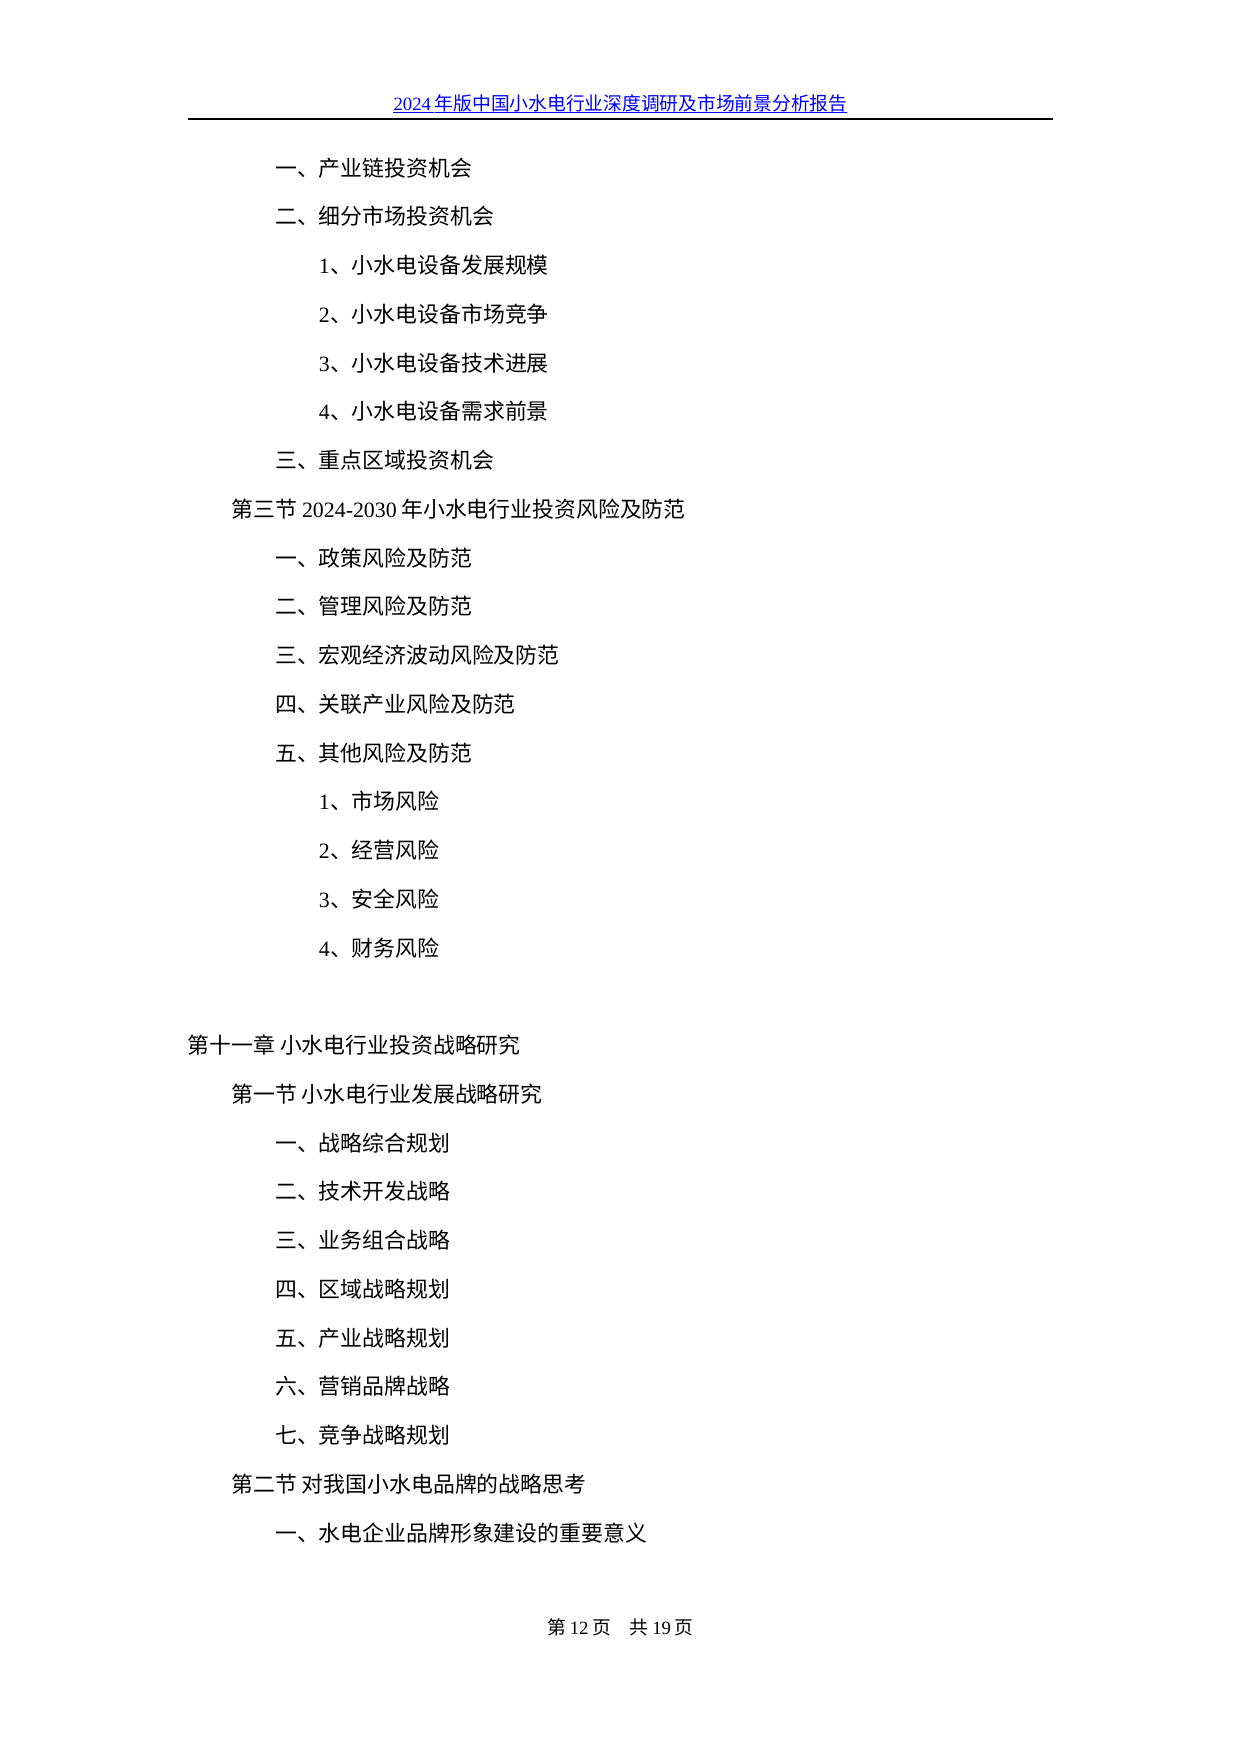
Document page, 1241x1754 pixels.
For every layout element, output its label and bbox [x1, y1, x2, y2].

text [187, 150, 1053, 1548]
